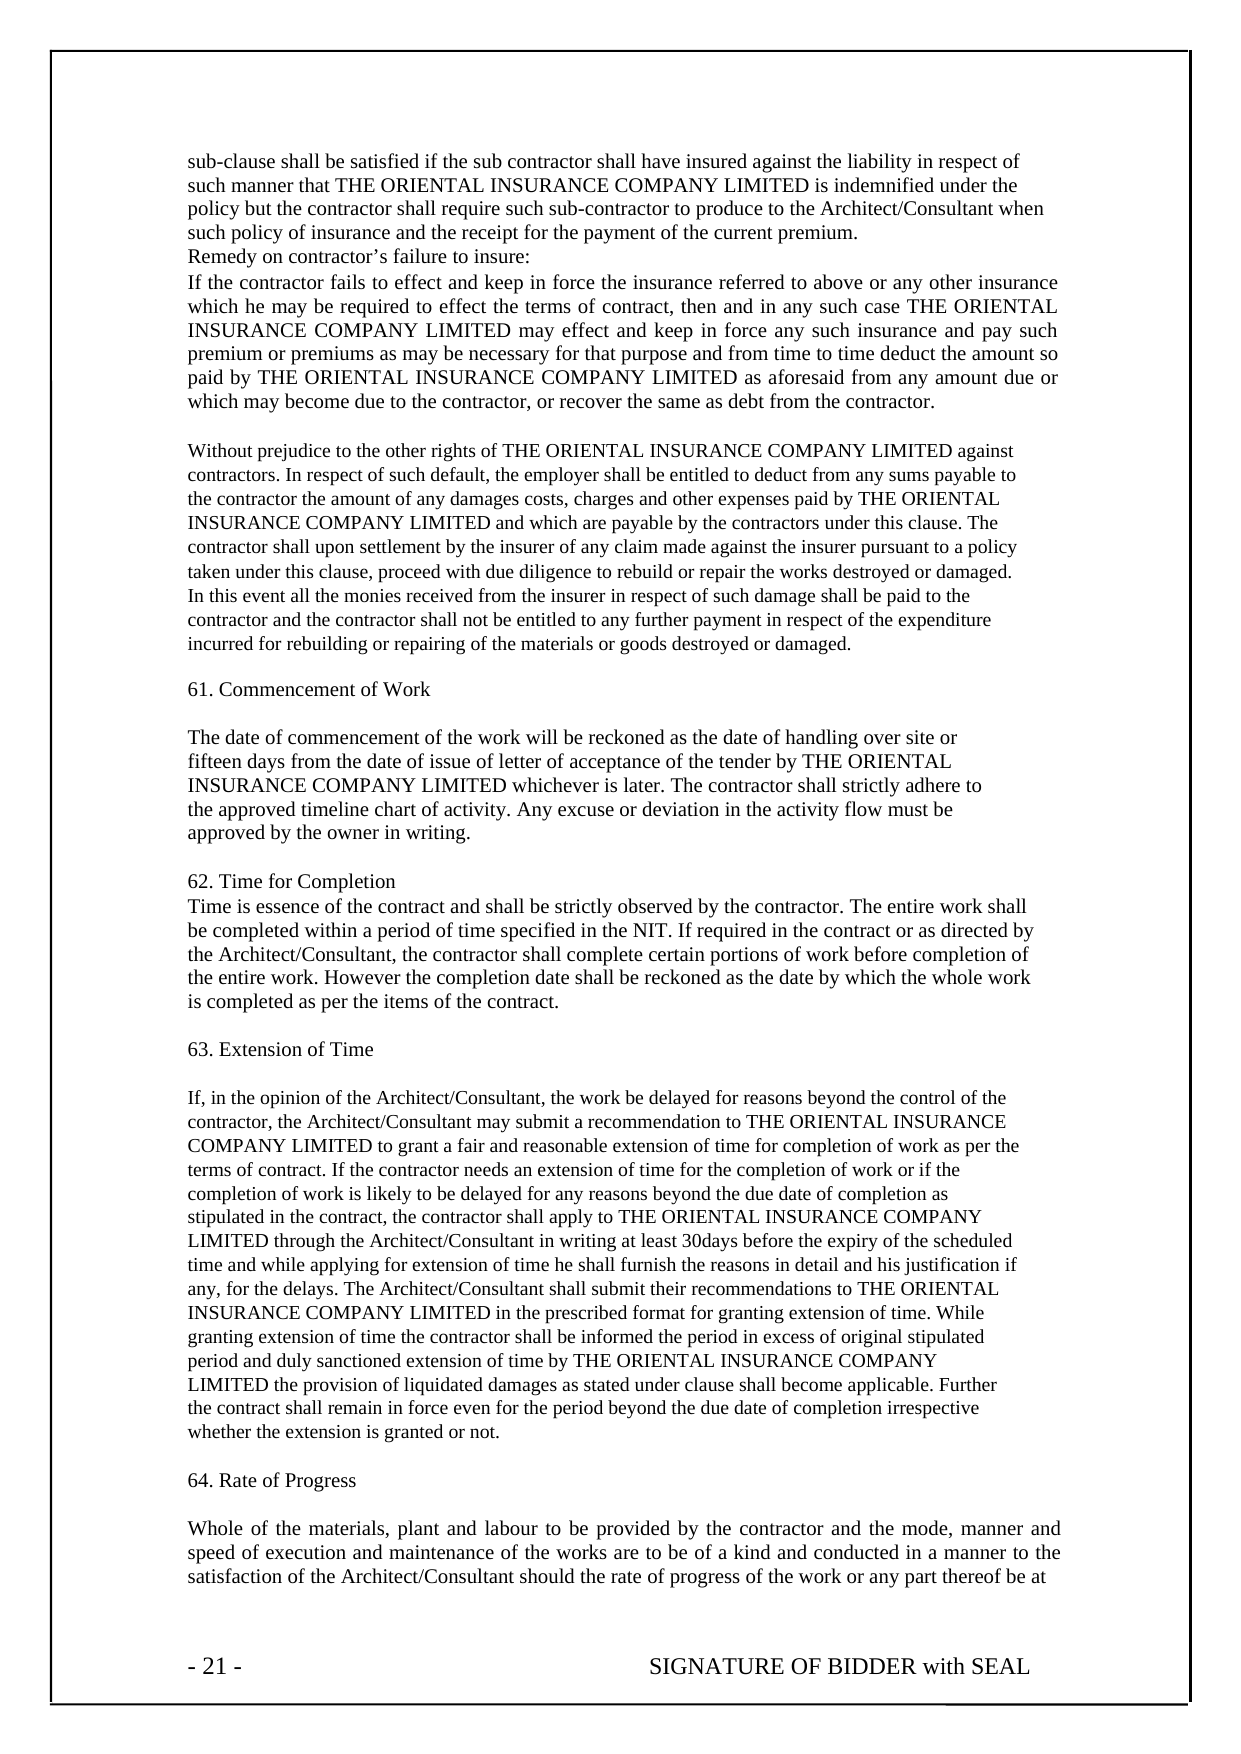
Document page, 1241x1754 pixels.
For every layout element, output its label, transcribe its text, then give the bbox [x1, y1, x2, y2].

text 61. Commencement of Work [187, 677, 1090, 701]
text - 21 - SIGNATURE OF BIDDER with SEAL [187, 1651, 1090, 1680]
text If, in the opinion of the Architect/Consultant, the work be delayed for reasons beyond the control of the contractor, the Architect/Consultant may submit a recommendation to THE ORIENTAL INSURANCE COMPANY LIMITED to grant a fair and reasonable extension of time for completion of work as per the terms of contract. If the contractor needs an extension of time for the completion of work or if the completion of work is likely to be delayed for any reasons beyond the due date of completion as stipulated in the contract, the contractor shall apply to THE ORIENTAL INSURANCE COMPANY LIMITED through the Architect/Consultant in writing at least 30days before the expiry of the scheduled time and while applying for extension of time he shall furnish the reasons in detail and his justification if any, for the delays. The Architect/Consultant shall submit their recommendations to THE ORIENTAL INSURANCE COMPANY LIMITED in the prescribed format for granting extension of time. While granting extension of time the contractor shall be informed the period in excess of original stipulated period and duly sanctioned extension of time by THE ORIENTAL INSURANCE COMPANY LIMITED the provision of liquidated damages as stated under clause shall become applicable. Further the contract shall remain in force even for the period beyond the due date of completion irrespective whether the extension is granted or not. [187, 1086, 1024, 1443]
text Without prejudice to the other rights of THE ORIENTAL INSURANCE COMPANY LIMITED against contractors. In respect of such default, the employer shall be entitled to deduct from any sums payable to the contractor the amount of any damages costs, charges and other expenses paid by THE ORIENTAL INSURANCE COMPANY LIMITED and which are payable by the contractors under this clause. The contractor shall upon settlement by the insurer of any claim made against the insurer pursuant to a policy taken under this clause, proceed with due diligence to rebuild or repair the works destroyed or damaged. In this event all the monies received from the insurer in respect of such damage shall be paid to the contractor and the contractor shall not be entitled to any further payment in respect of the expenditure incurred for rebuilding or repairing of the materials or goods destroyed or damaged. [187, 439, 1026, 655]
text Time is essence of the contract and shall be strictly observed by the contractor. The entire work shall be completed within a period of time specified in the NIT. If required in the contract or as directed by the Architect/Consultant, the contractor shall complete certain portions of work before completion of the entire work. However the completion date shall be reckoned as the date by which the whole work is completed as per the items of the contract. [187, 895, 1049, 1013]
text Remedy on contractor’s failure to insure: [187, 244, 1090, 268]
text sub-clause shall be satisfied if the sub contractor shall have insured against the liability in respect of such manner that THE ORIENTAL INSURANCE COMPANY LIMITED is indemnified under the policy but the contractor shall require such sub-contractor to produce to the Architect/Consultant when such policy of insurance and the receipt for the payment of the current premium. [187, 149, 1047, 244]
text 63. Extension of Time [187, 1037, 1090, 1061]
text The date of commencement of the work will be reckoned as the date of handling over site or fifteen days from the date of issue of letter of acceptance of the tender by THE ORIENTAL INSURANCE COMPANY LIMITED whichever is later. The contractor shall strictly adhere to the approved timeline chart of activity. Any excuse or deviation in the activity flow must be approved by the owner in writing. [187, 726, 1011, 844]
text 62. Time for Completion [187, 868, 1090, 893]
text Whole of the materials, plant and labour to be provided by the contractor and the mode, manner and speed of execution and maintenance of the works are to be of a kind and conducted in a manner to the satisfaction of the Architect/Consultant should the rate of progress of the work or any part thereof be at [187, 1517, 1063, 1588]
text If the contractor fails to effect and keep in force the insurance referred to above or any other insurance which he may be required to effect the terms of contract, then and in any such case THE ORIENTAL INSURANCE COMPANY LIMITED may effect and keep in force any such insurance and pay such premium or premiums as may be necessary for that purpose and from time to time deduct the amount so paid by THE ORIENTAL INSURANCE COMPANY LIMITED as aforesaid from any amount due or which may become due to the contractor, or recover the same as debt from the contractor. [187, 271, 1059, 413]
text 64. Rate of Progress [187, 1468, 1090, 1492]
